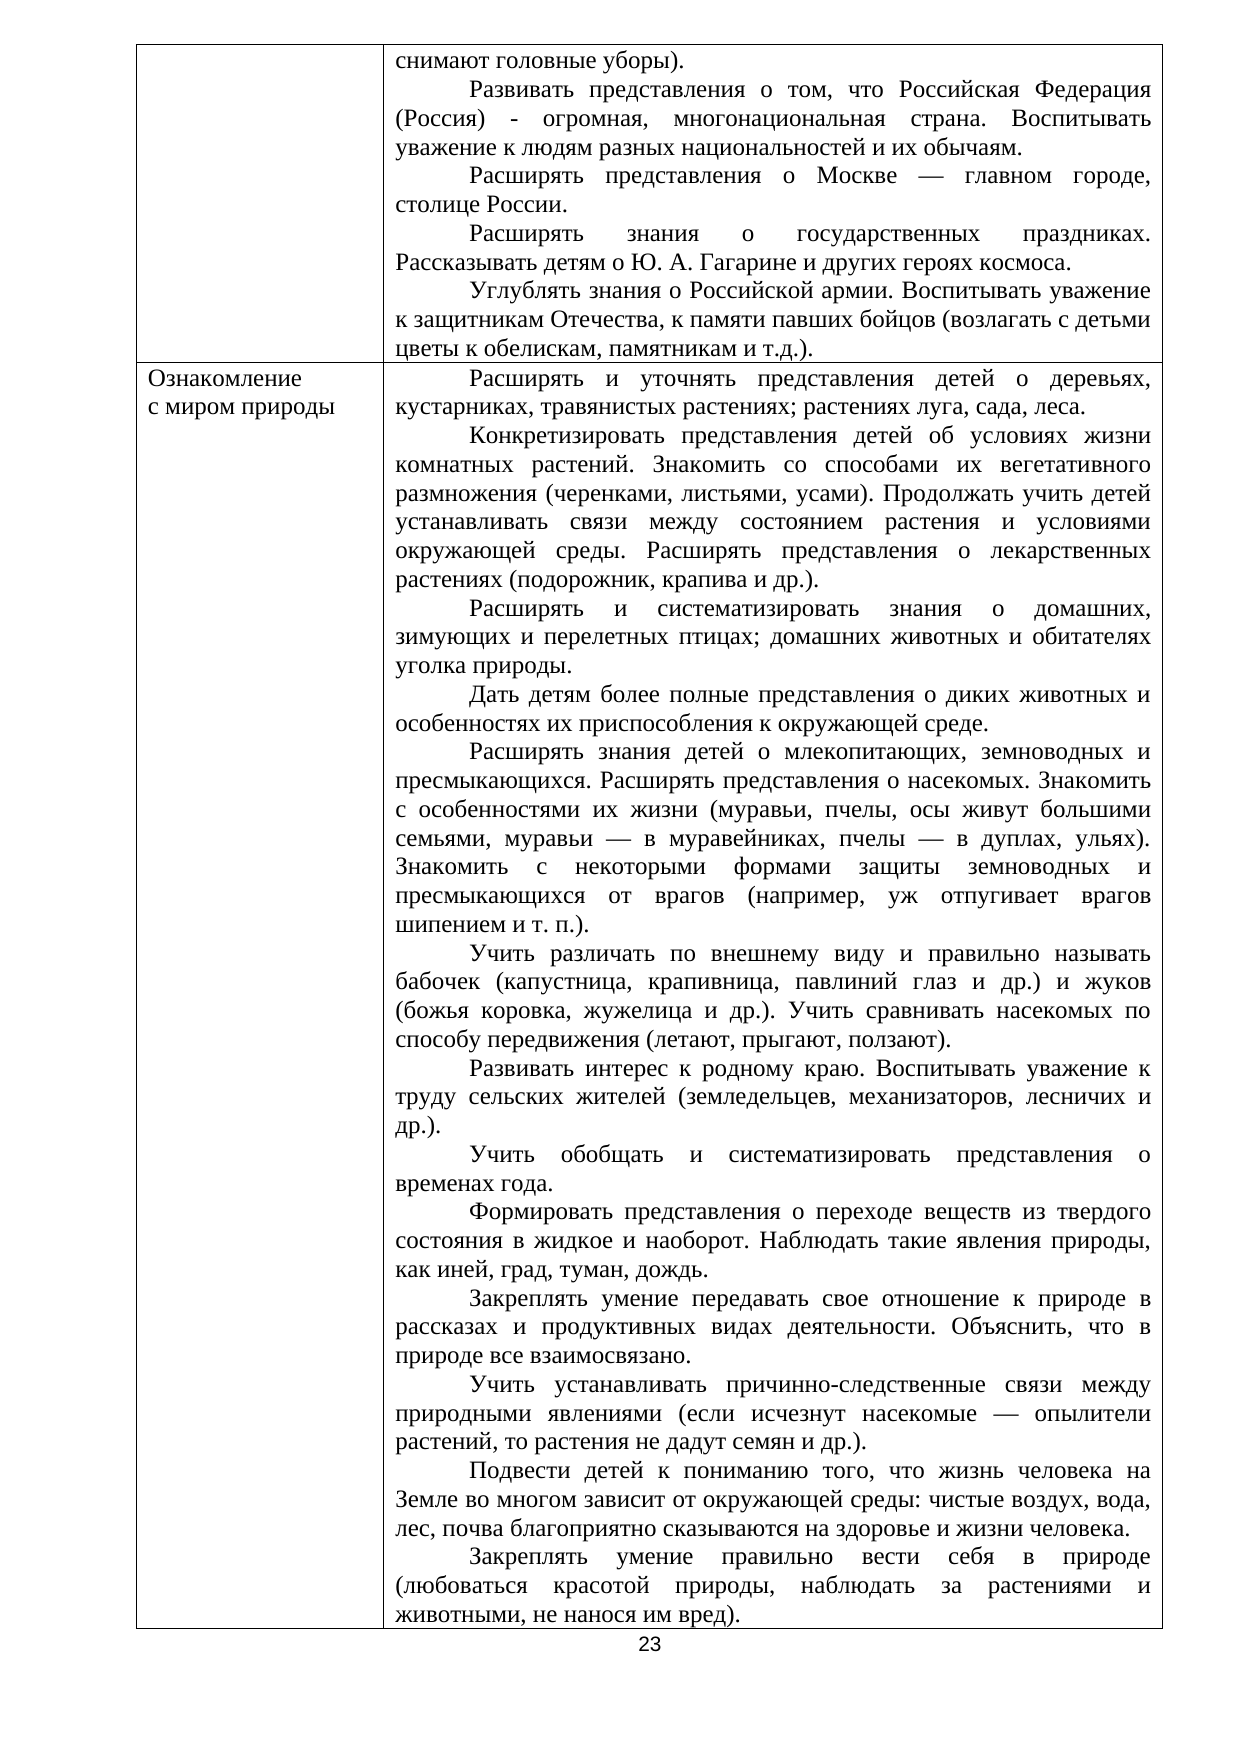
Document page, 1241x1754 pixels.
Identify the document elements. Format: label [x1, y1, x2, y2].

table_cell [384, 363, 1162, 1628]
table_cell [384, 45, 1162, 362]
table_cell [137, 45, 383, 362]
table_cell [137, 363, 383, 1628]
